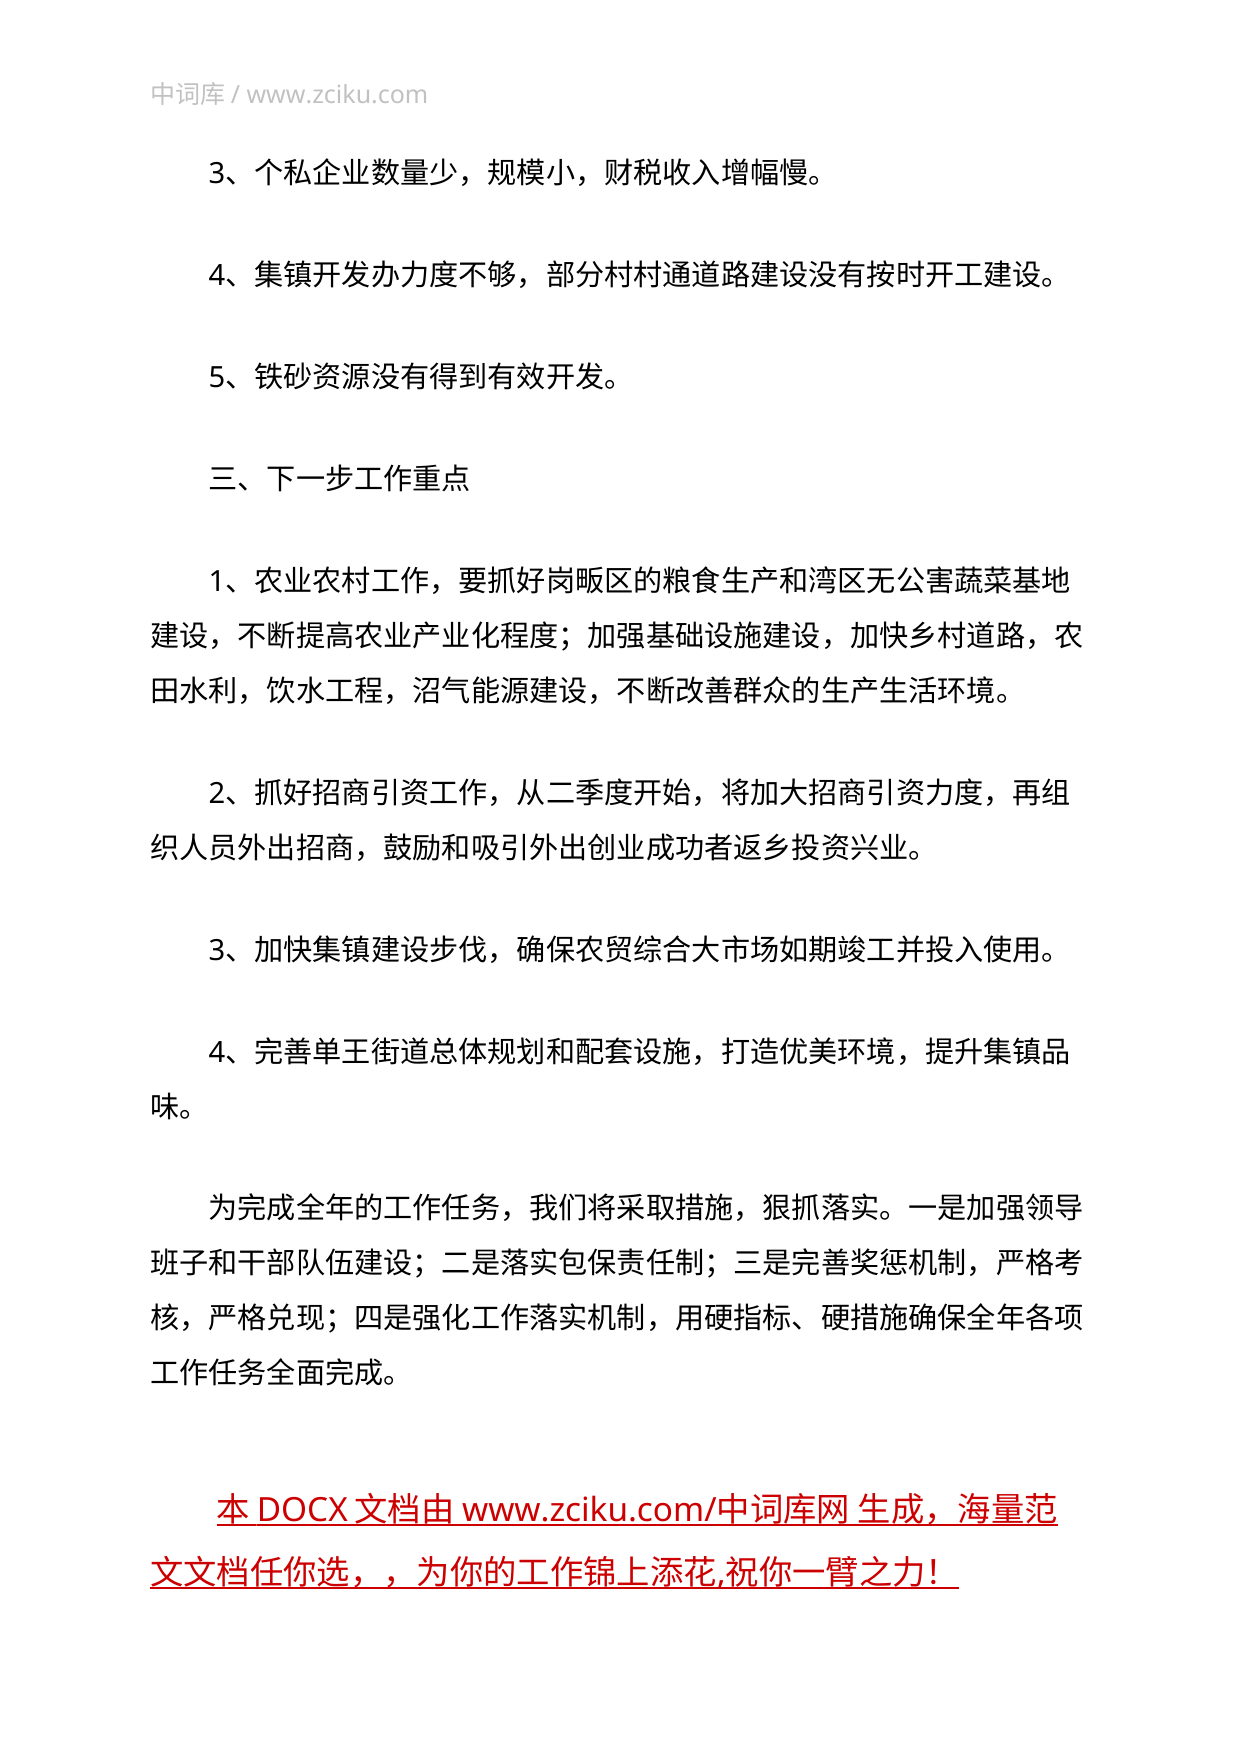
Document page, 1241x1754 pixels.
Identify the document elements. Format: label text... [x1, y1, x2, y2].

text 3、个私企业数量少，规模小，财税收入增幅慢。 [150, 150, 1090, 192]
text 4、集镇开发办力度不够，部分村村通道路建设没有按时开工建设。 [150, 252, 1090, 294]
text 本DOCX文档由 www.zciku.com/中词库网 生成，海量范文文档任你选，，为你的工作锦上添花,祝你一臂之力！ [150, 1483, 1090, 1594]
text 3、加快集镇建设步伐，确保农贸综合大市场如期竣工并投入使用。 [150, 926, 1090, 968]
text 三、下一步工作重点 [150, 456, 1090, 498]
text 4、完善单王街道总体规划和配套设施，打造优美环境，提升集镇品味。 [150, 1028, 1090, 1125]
text 为完成全年的工作任务，我们将采取措施，狠抓落实。一是加强领导班子和干部队伍建设；二是落实包保责任制；三是完善奖惩机制，严格考核，严格兑现；四是强化工作落实机制，用硬指标、硬措施确保全年各项工作任务全面完成。 [150, 1185, 1090, 1392]
text 2、抓好招商引资工作，从二季度开始，将加大招商引资力度，再组织人员外出招商，鼓励和吸引外出创业成功者返乡投资兴业。 [150, 769, 1090, 867]
text 1、农业农村工作，要抓好岗畈区的粮食生产和湾区无公害蔬菜基地建设，不断提高农业产业化程度；加强基础设施建设，加快乡村道路，农田水利，饮水工程，沼气能源建设，不断改善群众的生产生活环境。 [150, 558, 1090, 710]
text 5、铁砂资源没有得到有效开发。 [150, 354, 1090, 396]
